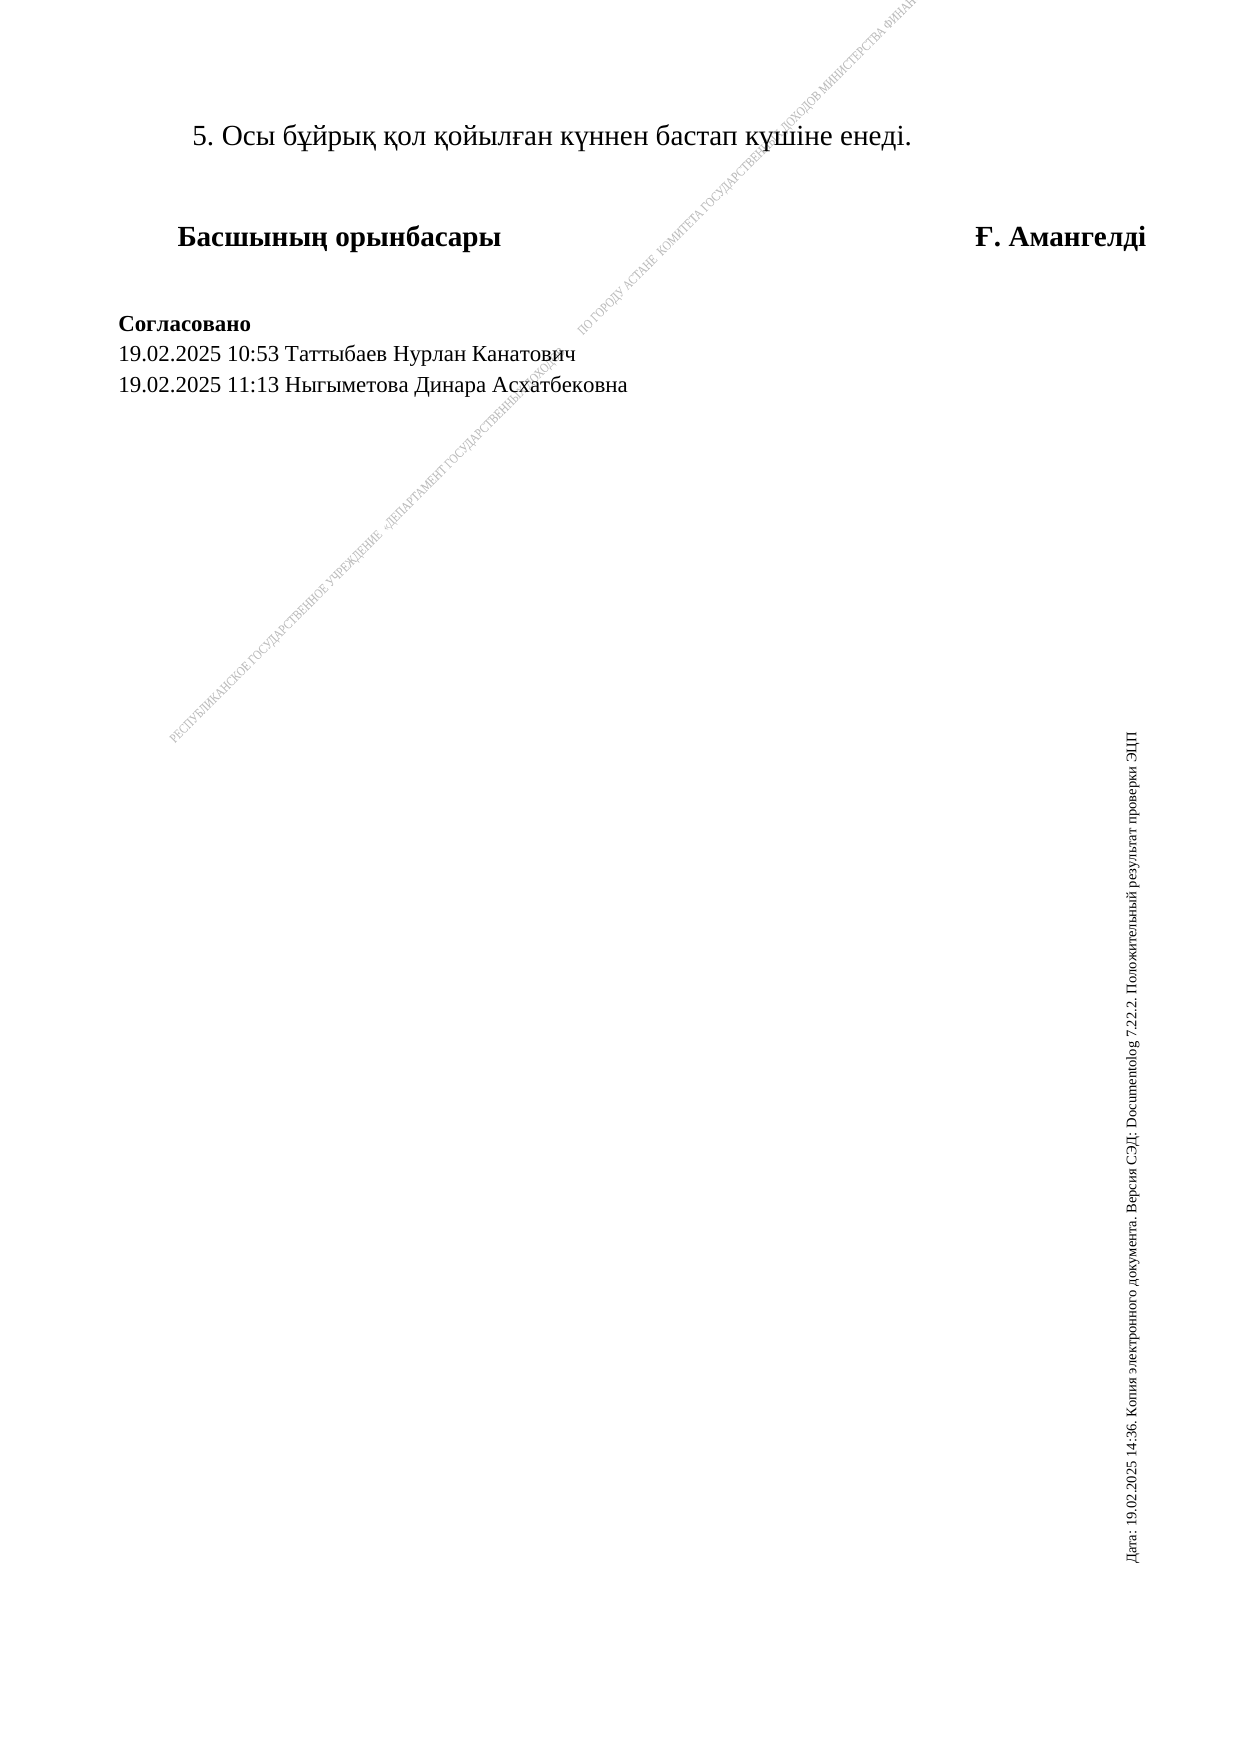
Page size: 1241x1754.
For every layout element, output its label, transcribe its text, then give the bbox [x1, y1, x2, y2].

text Согласовано [118, 310, 1152, 337]
text Басшының орынбасары Ғ. Амангелді [118, 219, 1152, 252]
text 19.02.2025 10:53 Таттыбаев Нурлан Канатович [118, 341, 1152, 367]
list Осы бұйрық қол қойылған күннен бастап күшіне енеді. [118, 118, 1152, 152]
text 19.02.2025 11:13 Ныгыметова Динара Асхатбековна [118, 371, 1152, 397]
